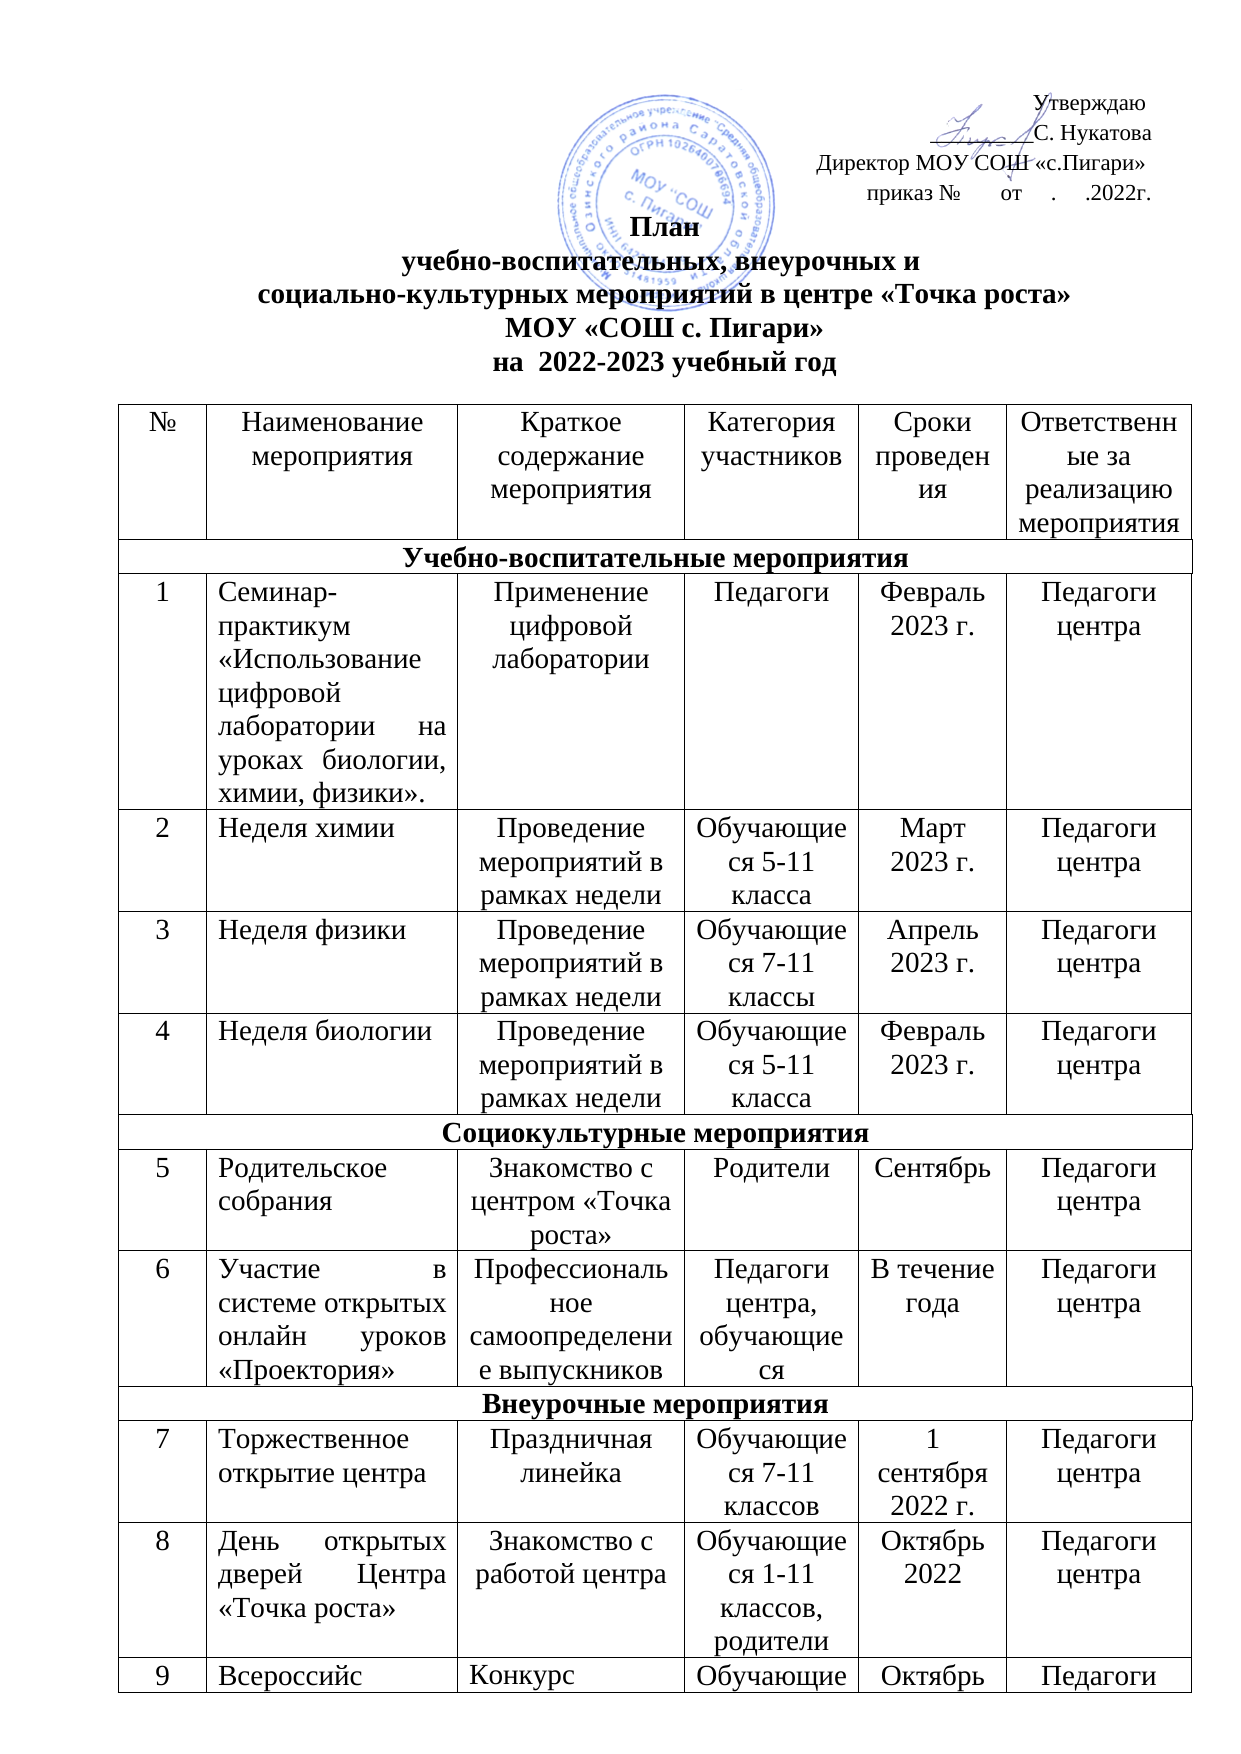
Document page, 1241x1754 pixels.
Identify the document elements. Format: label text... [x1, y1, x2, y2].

table_cell Учебно-воспитательные мероприятия [119, 540, 1192, 573]
table_cell Октябрь 2022 [859, 1523, 1006, 1657]
table_cell Обучающиеся 7-11 классов [685, 1421, 858, 1522]
table_cell Педагоги центра [1007, 912, 1191, 1012]
table_cell Педагоги центра [1007, 810, 1191, 911]
table_cell День открытых дверей Центра «Точка роста» [207, 1523, 457, 1657]
table_cell Обучающиеся 5-11 класса [685, 810, 858, 911]
table_cell Февраль 2023 г. [859, 1014, 1006, 1114]
table_cell Педагоги [685, 574, 858, 809]
table_cell Педагоги центра [1007, 1658, 1191, 1692]
table_cell Применение цифровой лаборатории [458, 574, 684, 809]
table_cell 8 [119, 1523, 206, 1657]
table_cell Внеурочные мероприятия [119, 1387, 1192, 1420]
table_cell Неделя физики [207, 912, 457, 1012]
table_header Ответственные за реализацию мероприятия [1007, 405, 1191, 539]
table_cell 9 [119, 1658, 206, 1692]
table_cell 7 [119, 1421, 206, 1522]
table_cell Родительское собрания [207, 1150, 457, 1250]
table_cell Педагоги центра [1007, 1523, 1191, 1657]
text Утверждаю [177, 89, 1152, 115]
table_cell 4 [119, 1014, 206, 1114]
picture [548, 145, 780, 149]
text приказ № от . .2022г. [177, 179, 1152, 206]
table_cell Проведение мероприятий в рамках недели [458, 912, 684, 1012]
table_cell 2 [119, 810, 206, 911]
table_header Наименование мероприятия [207, 405, 457, 539]
text План учебно-воспитательных, внеурочных и социально-культурных мероприятий в центре «Точка роста» [177, 209, 1152, 310]
table_cell 1 [119, 574, 206, 809]
table_header Категория участников [685, 405, 858, 539]
picture [548, 175, 780, 179]
table_cell Февраль 2023 г. [859, 574, 1006, 809]
table_cell Обучающиеся 7-11 классы [685, 912, 858, 1012]
table_cell Педагоги центра [1007, 1251, 1191, 1386]
table_cell Социокультурные мероприятия [119, 1115, 1192, 1149]
table_header Краткое содержание мероприятия [458, 405, 684, 539]
table_cell Праздничная линейка [458, 1421, 684, 1522]
table_cell Знакомство с центром «Точка роста» [458, 1150, 684, 1250]
table_cell В течение года [859, 1251, 1006, 1386]
table_header Сроки проведения [859, 405, 1006, 539]
text _________С. Нукатова [177, 119, 1152, 145]
table_cell Проведение мероприятий в рамках недели [458, 810, 684, 911]
table_cell Неделя химии [207, 810, 457, 911]
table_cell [458, 1658, 684, 1692]
table_header № [119, 405, 206, 539]
text на 2022-2023 учебный год [177, 344, 1152, 377]
table_cell Проведение мероприятий в рамках недели [458, 1014, 684, 1114]
table_cell 6 [119, 1251, 206, 1386]
table_cell Педагоги центра [1007, 1014, 1191, 1114]
table_cell 5 [119, 1150, 206, 1250]
table_cell Обучающиеся 1-11 классов, родители [685, 1523, 858, 1657]
table_cell 1 сентября 2022 г. [859, 1421, 1006, 1522]
table_cell Профессиональное самоопределение выпускников [458, 1251, 684, 1386]
table_cell Неделя биологии [207, 1014, 457, 1114]
table_cell Педагоги центра [1007, 1150, 1191, 1250]
table_cell Родители [685, 1150, 858, 1250]
table_cell Педагоги центра [1007, 574, 1191, 809]
text МОУ «СОШ с. Пигари» [177, 310, 1152, 344]
table_cell Обучающиеся 5-11 класса [685, 1014, 858, 1114]
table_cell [859, 1658, 1006, 1692]
table_cell Торжественное открытие центра [207, 1421, 457, 1522]
table_cell 3 [119, 912, 206, 1012]
table_cell Педагоги центра, обучающиеся [685, 1251, 858, 1386]
table_cell Знакомство с работой центра [458, 1523, 684, 1657]
table_cell Участие в системе открытых онлайн уроков «Проектория» [207, 1251, 457, 1386]
table_cell Обучающиеся 1-11 [685, 1658, 858, 1692]
table_cell Апрель 2023 г. [859, 912, 1006, 1012]
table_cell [207, 1658, 457, 1692]
text Директор МОУ СОШ «с.Пигари» [177, 149, 1152, 175]
table_cell Семинар-практикум «Использование цифровой лаборатории на уроках биологии, химии, физики». [207, 574, 457, 809]
table_cell Педагоги центра [1007, 1421, 1191, 1522]
table_cell Март 2023 г. [859, 810, 1006, 911]
table_cell Сентябрь [859, 1150, 1006, 1250]
picture [548, 115, 780, 119]
